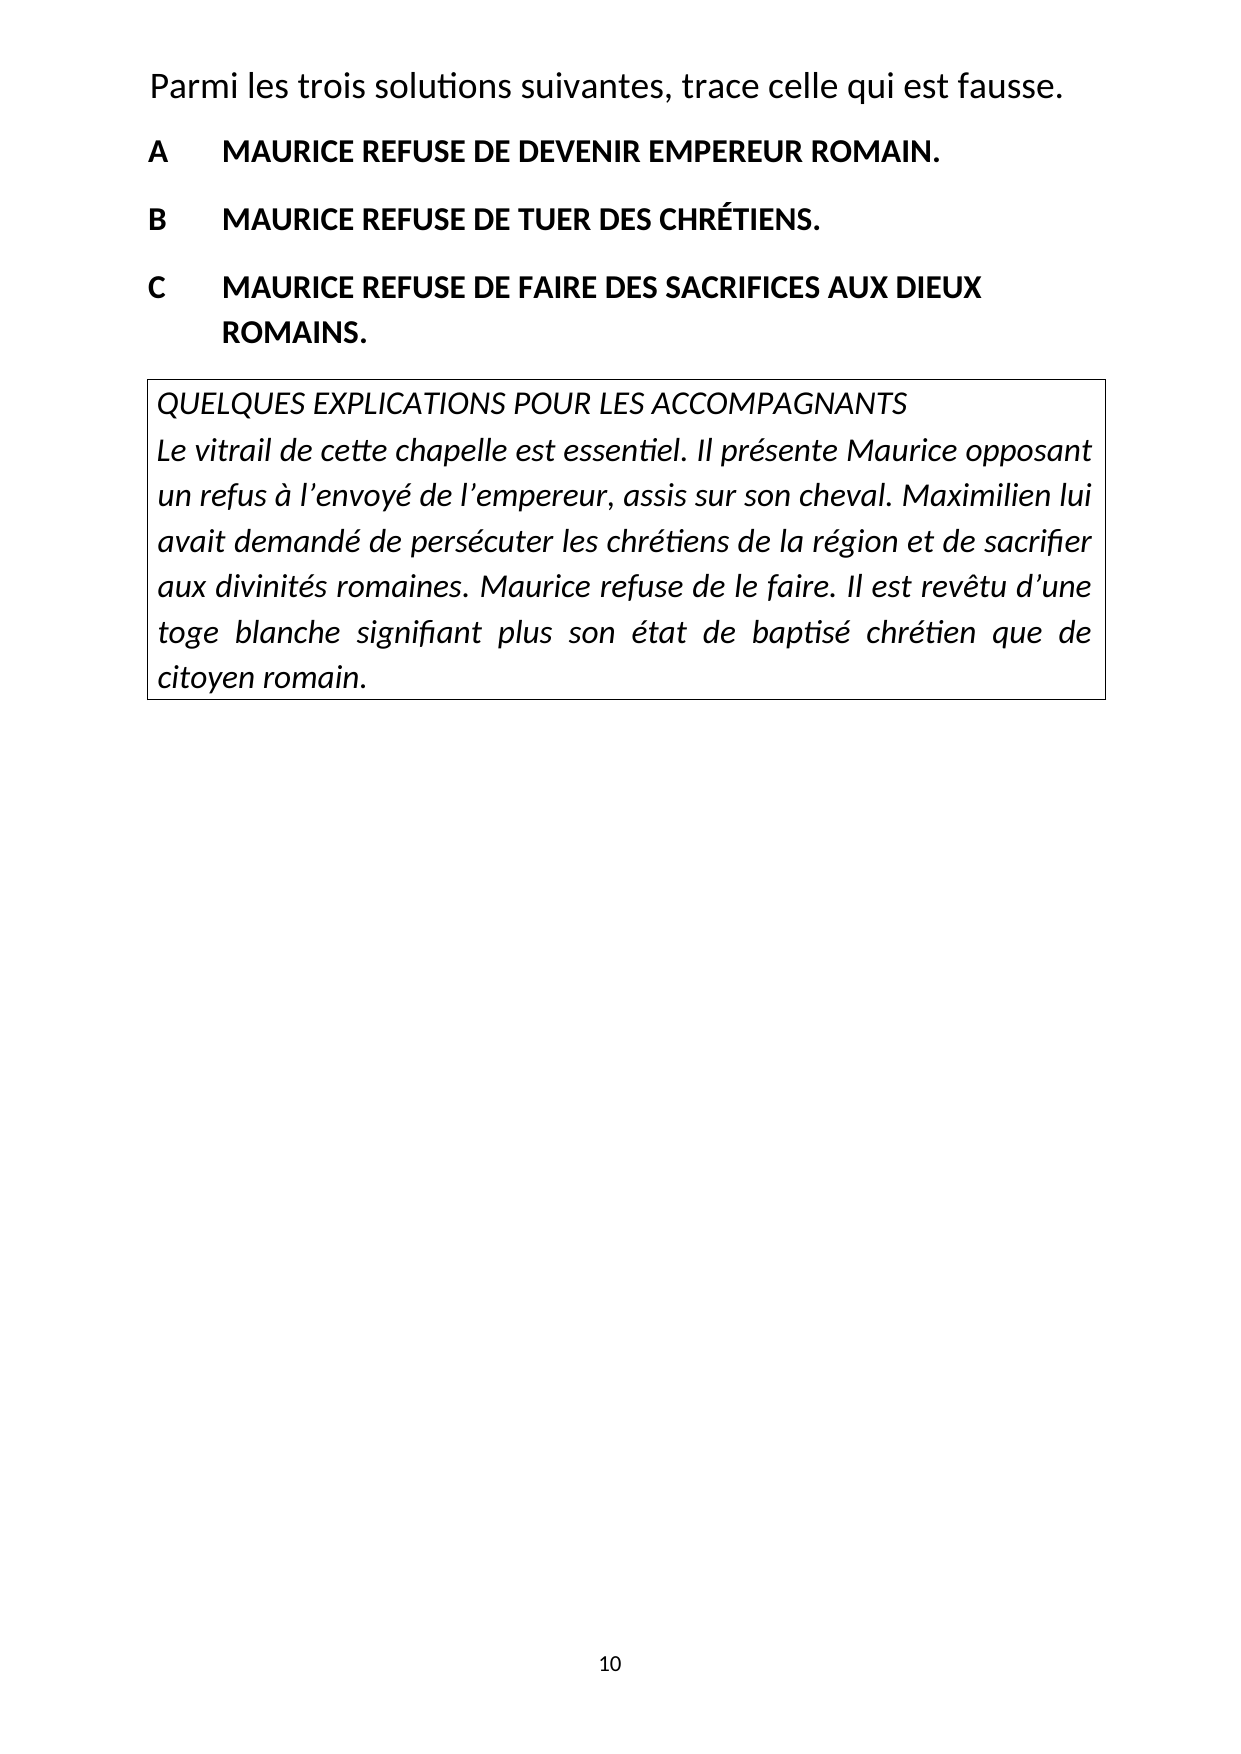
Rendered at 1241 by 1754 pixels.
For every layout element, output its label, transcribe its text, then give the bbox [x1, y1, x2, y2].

list MAURICE REFUSE DE FAIRE DES SACRIFICES AUX DIEUX ROMAINS. [148, 266, 1107, 352]
text QUELQUES EXPLICATIONS POUR LES ACCOMPAGNANTS [148, 380, 1105, 423]
text Parmi les trois solutions suivantes, trace celle qui est fausse. [149, 62, 1098, 108]
text Le vitrail de cette chapelle est essentiel. Il présente Maurice opposant un refus à l’envoyé de l’empereur, assis sur son cheval. Maximilien lui avait demandé de persécuter les chrétiens de la région et de sacrifier aux divinités romaines. Maurice refuse de le faire. Il est revêtu d’une toge blanche signifiant plus son état de baptisé chrétien que de citoyen romain. [148, 426, 1105, 699]
list MAURICE REFUSE DE TUER DES CHRÉTIENS. [148, 198, 1107, 239]
list MAURICE REFUSE DE DEVENIR EMPEREUR ROMAIN. [148, 131, 1107, 171]
